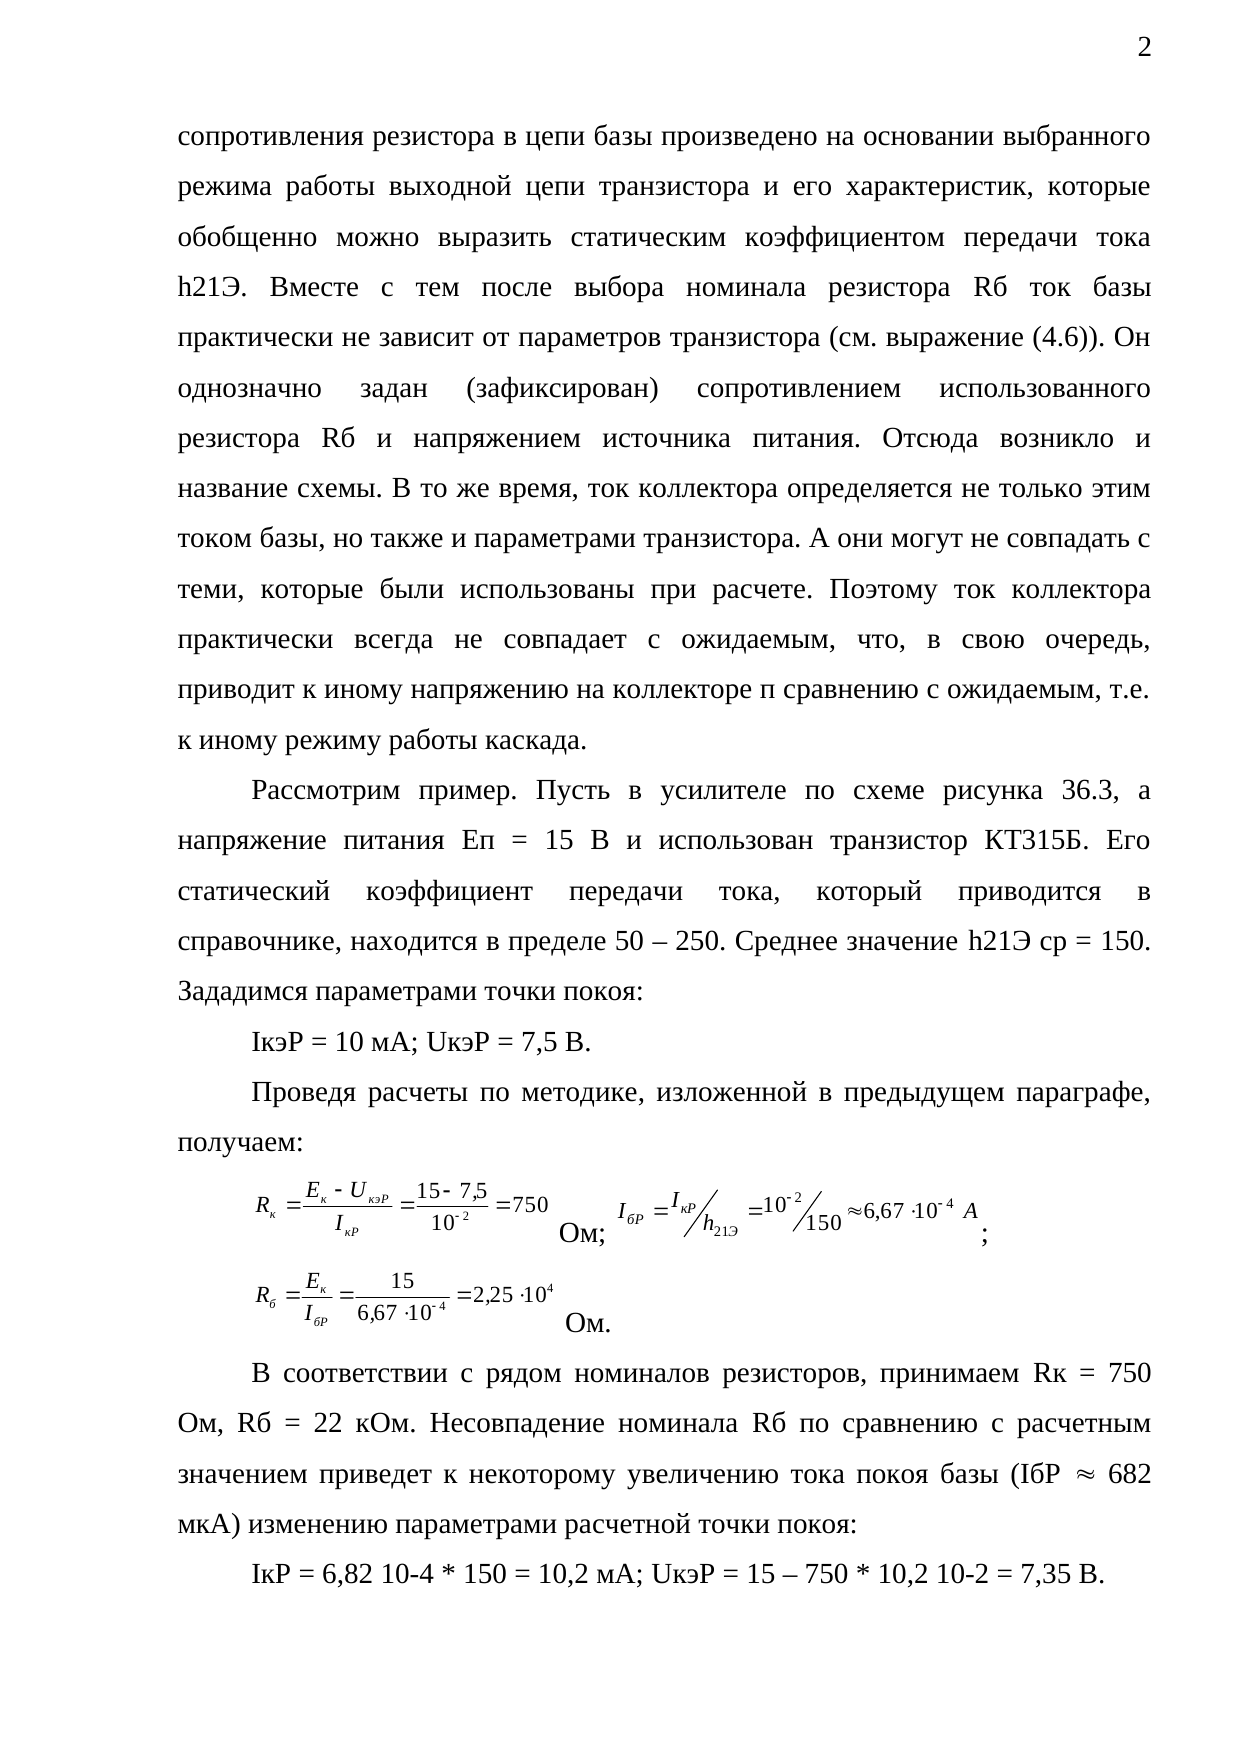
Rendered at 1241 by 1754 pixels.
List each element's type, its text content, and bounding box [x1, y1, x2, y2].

text Проведя расчеты по методике, изложенной в предыдущем параграфе, получаем: [177, 1074, 1152, 1158]
text IкР = 6,82 10-4 * 150 = 10,2 мА; UкэР = 15 – 750 * 10,2 10-2 = 7,35 В. [177, 1557, 1152, 1590]
text В соответствии с рядом номиналов резисторов, принимаем Rк = 750 Ом, Rб = 22 кОм. Несовпадение номинала Rб по сравнению с расчетным значением приведет к некоторому увеличению тока покоя базы (IбР 682 мкА) изменению параметрами расчетной точки покоя: [177, 1355, 1152, 1540]
text Ом. [177, 1265, 1152, 1338]
text Рассмотрим пример. Пусть в усилителе по схеме рисунка 36.3, а напряжение питания Еп = 15 В и использован транзистор КТ315Б. Его статический коэффициент передачи тока, который приводится в справочнике, находится в пределе 50 – 250. Среднее значение h21Э ср = 150. Зададимся параметрами точки покоя: [177, 772, 1152, 1007]
text Ом; ; [177, 1175, 1152, 1248]
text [177, 118, 1152, 755]
text IкэР = 10 мА; UкэР = 7,5 В. [177, 1024, 1152, 1057]
